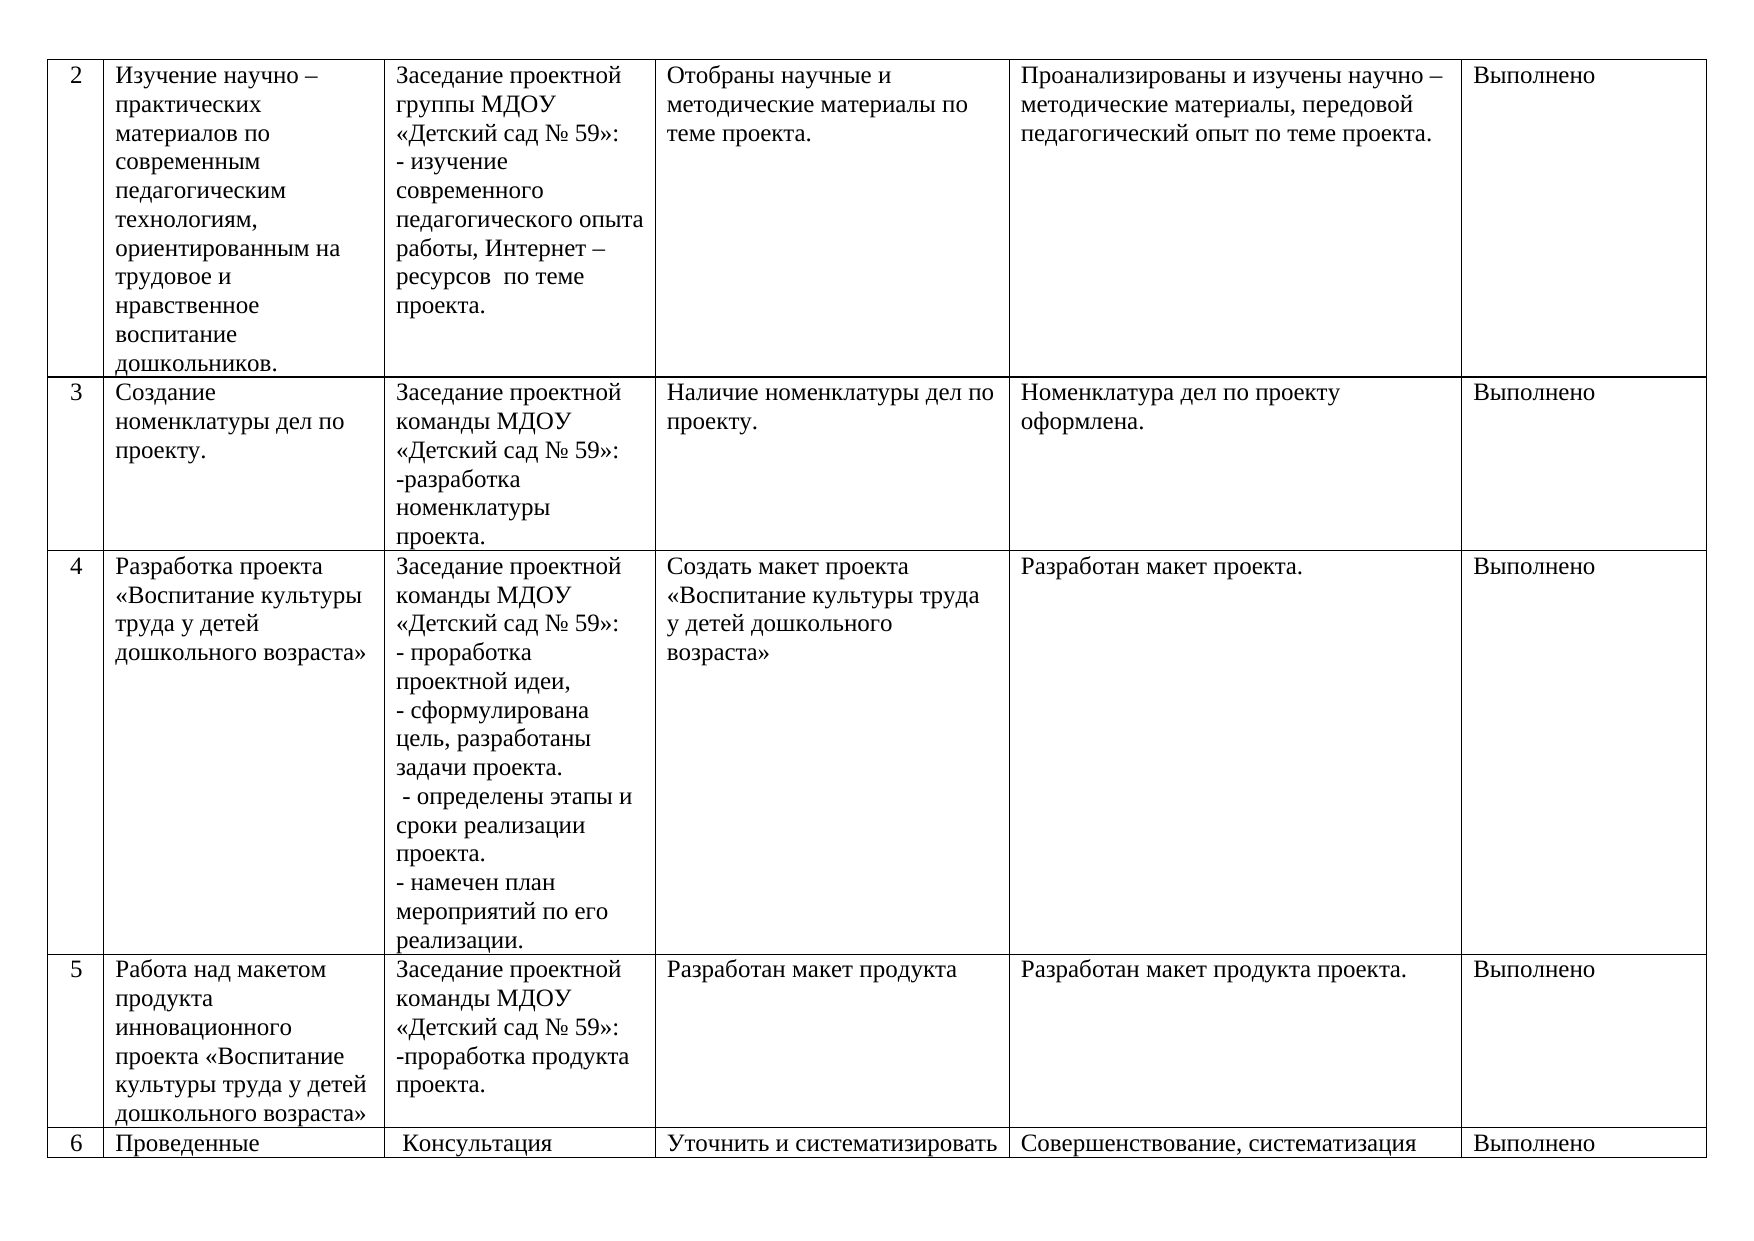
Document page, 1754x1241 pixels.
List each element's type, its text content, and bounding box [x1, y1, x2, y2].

table_cell Разработан макет продукта проекта. [1010, 955, 1461, 1127]
table_cell Отобраны научные и методические материалы по теме проекта. [656, 60, 1009, 376]
table_cell Заседание проектной группы МДОУ «Детский сад № 59»: - изучение современного педагогического опыта работы, Интернет – ресурсов по теме проекта. [385, 60, 655, 376]
table_cell Заседание проектной команды МДОУ «Детский сад № 59»: -проработка продукта проекта. [385, 955, 655, 1127]
table_cell Изучение научно – практических материалов по современным педагогическим технологиям, ориентированным на трудовое и нравственное воспитание дошкольников. [104, 60, 384, 376]
table_cell 3 [48, 378, 103, 550]
table_cell Разработка проекта «Воспитание культуры труда у детей дошкольного возраста» [104, 551, 384, 953]
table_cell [1010, 1128, 1461, 1157]
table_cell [104, 1128, 384, 1157]
table_cell Выполнено [1462, 551, 1706, 953]
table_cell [385, 1128, 655, 1157]
table_cell Разработан макет проекта. [1010, 551, 1461, 953]
table_cell Заседание проектной команды МДОУ «Детский сад № 59»: - проработка проектной идеи, - сформулирована цель, разработаны задачи проекта. - определены этапы и сроки реализации проекта. - намечен план мероприятий по его реализации. [385, 551, 655, 953]
table_cell Выполнено [1462, 378, 1706, 550]
table_cell Заседание проектной команды МДОУ «Детский сад № 59»: -разработка номенклатуры проекта. [385, 378, 655, 550]
table_cell Выполнено [1462, 1128, 1706, 1157]
table_cell Выполнено [1462, 955, 1706, 1127]
table_cell 5 [48, 955, 103, 1127]
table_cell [656, 1128, 1009, 1157]
table_cell Разработан макет продукта [656, 955, 1009, 1127]
table_cell Создать макет проекта «Воспитание культуры труда у детей дошкольного возраста» [656, 551, 1009, 953]
table_cell Выполнено [1462, 60, 1706, 376]
table_cell 4 [48, 551, 103, 953]
table_cell 2 [48, 60, 103, 376]
table_cell Работа над макетом продукта инновационного проекта «Воспитание культуры труда у детей дошкольного возраста» [104, 955, 384, 1127]
table_cell Проанализированы и изучены научно – методические материалы, передовой педагогический опыт по теме проекта. [1010, 60, 1461, 376]
table_cell Создание номенклатуры дел по проекту. [104, 378, 384, 550]
table_cell Наличие номенклатуры дел по проекту. [656, 378, 1009, 550]
table_cell Номенклатура дел по проекту оформлена. [1010, 378, 1461, 550]
table_cell 6 [48, 1128, 103, 1157]
